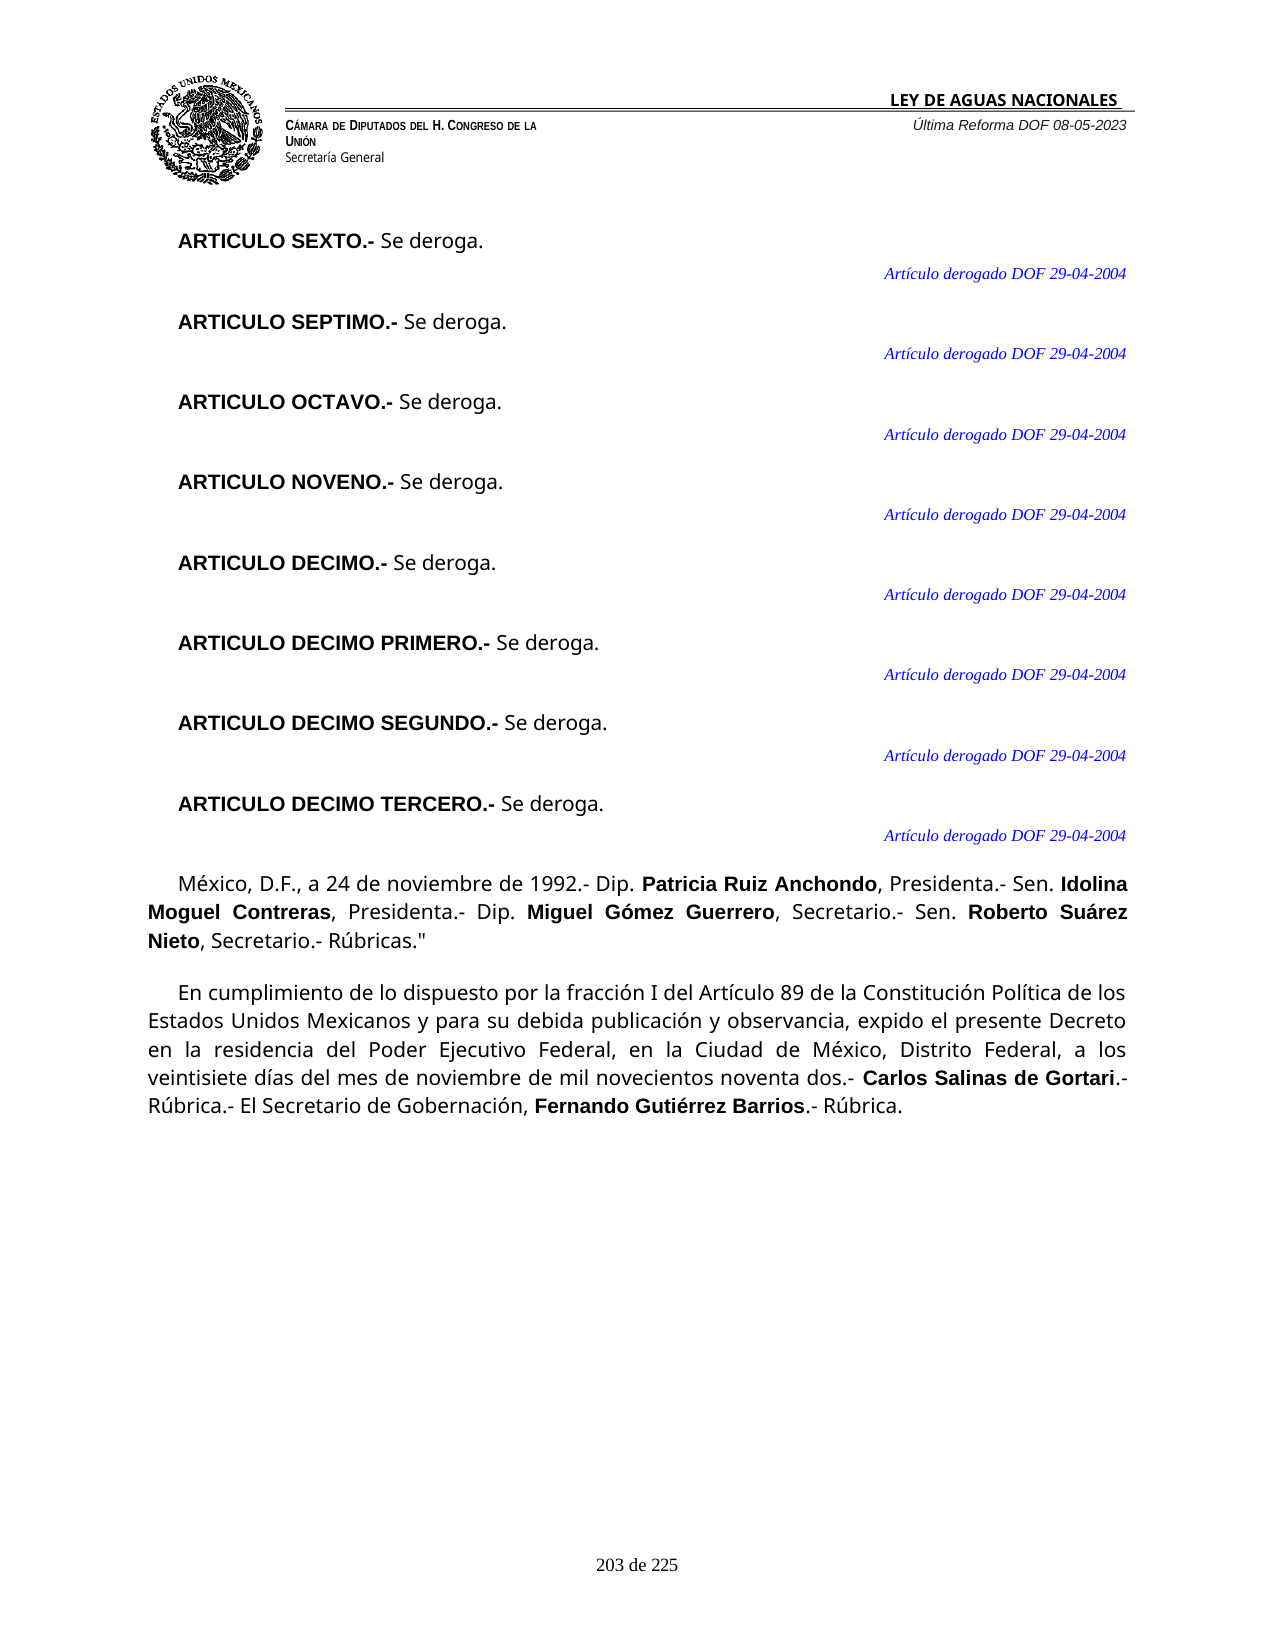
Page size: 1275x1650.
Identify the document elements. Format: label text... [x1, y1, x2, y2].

text Artículo derogado DOF 29-04-2004 [884, 746, 1142, 765]
text ARTICULO DECIMO TERCERO.- Se deroga. [178, 789, 607, 817]
picture [150, 75, 263, 185]
text Artículo derogado DOF 29-04-2004 [884, 585, 1142, 604]
text ARTICULO SEPTIMO.- Se deroga. [178, 307, 509, 335]
text ARTICULO OCTAVO.- Se deroga. [178, 387, 504, 416]
text Artículo derogado DOF 29-04-2004 [884, 826, 1142, 845]
text En cumplimiento de lo dispuesto por la fracción I del Artículo 89 de la Constitución Política de los Estados Unidos Mexicanos y para su debida publicación y observancia, expido el presente Decreto en la residencia del Poder Ejecutivo Federal, en la Ciudad de México, Distrito Federal, a los veintisiete días del mes de noviembre de mil novecientos noventa dos.- Carlos Salinas de Gortari.- Rúbrica.- El Secretario de Gobernación, Fernando Gutiérrez Barrios.- Rúbrica. [148, 978, 1127, 1120]
text Artículo derogado DOF 29-04-2004 [884, 665, 1142, 684]
text ARTICULO DECIMO.- Se deroga. [178, 548, 499, 576]
text Artículo derogado DOF 29-04-2004 [884, 264, 1142, 283]
text Artículo derogado DOF 29-04-2004 [884, 424, 1142, 443]
text Artículo derogado DOF 29-04-2004 [884, 504, 1142, 523]
text México, D.F., a 24 de noviembre de 1992.- Dip. Patricia Ruiz Anchondo, Presidenta.- Sen. Idolina Moguel Contreras, Presidenta.- Dip. Miguel Gómez Guerrero, Secretario.- Sen. Roberto Suárez Nieto, Secretario.- Rúbricas." [148, 869, 1128, 954]
text Artículo derogado DOF 29-04-2004 [884, 344, 1142, 363]
text ARTICULO SEXTO.- Se deroga. [178, 227, 486, 255]
text ARTICULO NOVENO.- Se deroga. [178, 467, 506, 496]
text ARTICULO DECIMO PRIMERO.- Se deroga. [178, 628, 602, 656]
text ARTICULO DECIMO SEGUNDO.- Se deroga. [178, 708, 610, 737]
